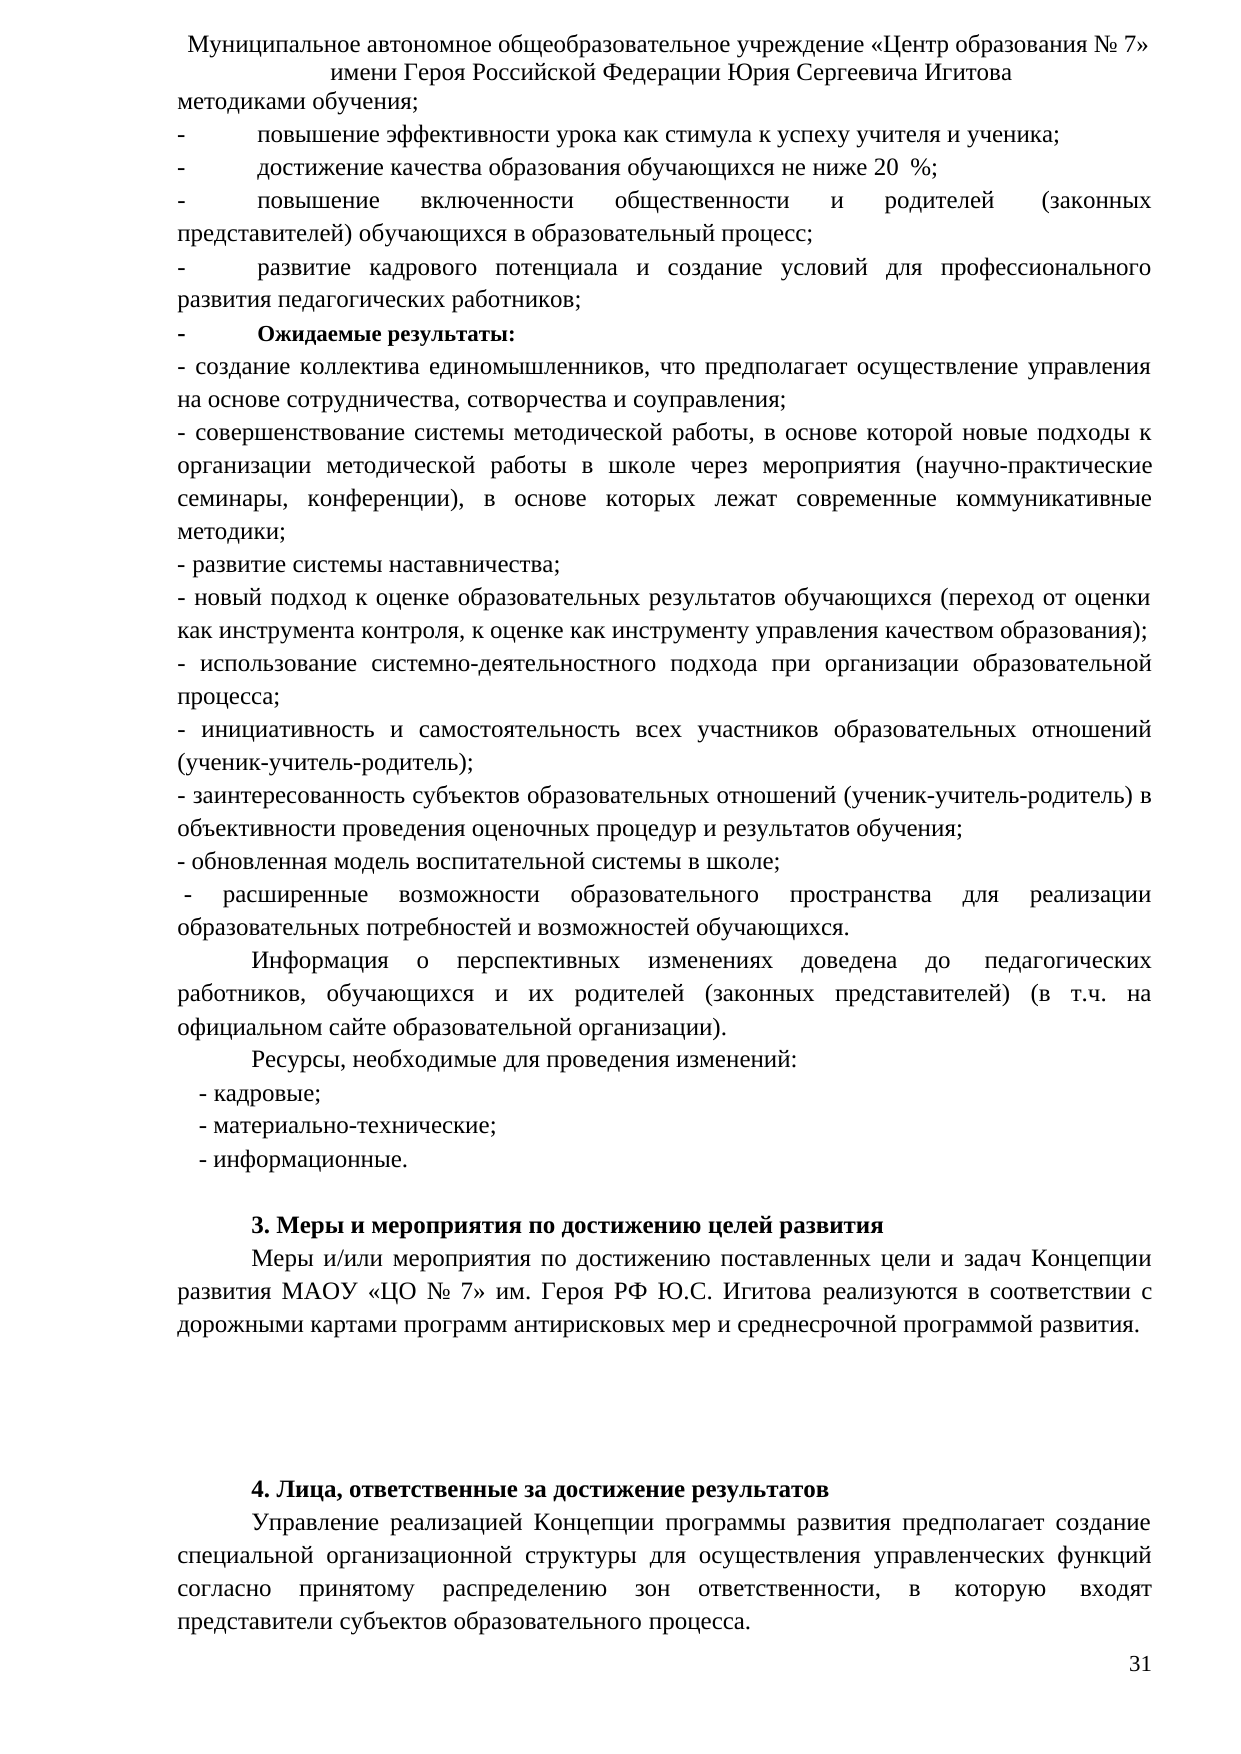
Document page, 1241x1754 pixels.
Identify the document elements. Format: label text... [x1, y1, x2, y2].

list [177, 86, 1152, 115]
list развитие кадрового потенциала и создание условий для профессионального развития педагогических работников; [177, 252, 1151, 313]
list заинтересованность субъектов образовательных отношений (ученик-учитель-родитель) в объективности проведения оценочных процедур и результатов обучения; [177, 780, 1153, 842]
list материально-технические; [198, 1111, 1192, 1139]
subtitle Лица, ответственные за достижение результатов [251, 1474, 1192, 1503]
list информационные. [198, 1144, 1192, 1172]
list создание коллектива единомышленников, что предполагает осуществление управления на основе сотрудничества, сотворчества и соуправления; [177, 351, 1151, 412]
text Управление реализацией Концепции программы развития предполагает создание специальной организационной структуры для осуществления управленческих функций согласно принятому распределению зон ответственности, в которую входят представители субъектов образовательного процесса. [177, 1507, 1152, 1635]
text Информация о перспективных изменениях доведена до педагогических работников, обучающихся и их родителей (законных представителей) (в т.ч. на официальном сайте образовательной организации). [177, 946, 1152, 1040]
list обновленная модель воспитательной системы в школе; [177, 846, 1192, 875]
text Ресурсы, необходимые для проведения изменений: [251, 1044, 1192, 1073]
list повышение включенности общественности и родителей (законных представителей) обучающихся в образовательный процесс; [177, 186, 1151, 247]
list достижение качества образования обучающихся не ниже 20 %; [177, 152, 1192, 181]
list совершенствование системы методической работы, в основе которой новые подходы к организации методической работы в школе через мероприятия (научно-практические семинары, конференции), в основе которых лежат современные коммуникативные методики; [177, 417, 1152, 545]
list повышение эффективности урока как стимула к успеху учителя и ученика; [177, 119, 1192, 148]
list новый подход к оценке образовательных результатов обучающихся (переход от оценки как инструмента контроля, к оценке как инструменту управления качеством образования); [177, 582, 1152, 644]
list расширенные возможности образовательного пространства для реализации образовательных потребностей и возможностей обучающихся. [177, 879, 1151, 941]
list инициативность и самостоятельность всех участников образовательных отношений (ученик-учитель-родитель); [177, 714, 1152, 776]
list Ожидаемые результаты: [177, 318, 1151, 346]
subtitle Меры и мероприятия по достижению целей развития [251, 1210, 1192, 1238]
list развитие системы наставничества; [177, 549, 1192, 578]
list использование системно-деятельностного подхода при организации образовательной процесса; [177, 648, 1152, 710]
text Меры и/или мероприятия по достижению поставленных цели и задач Концепции развития МАОУ «ЦО № 7» им. Героя РФ Ю.С. Игитова реализуются в соответствии с дорожными картами программ антирисковых мер и среднесрочной программой развития. [177, 1243, 1152, 1338]
list кадровые; [198, 1078, 1192, 1106]
